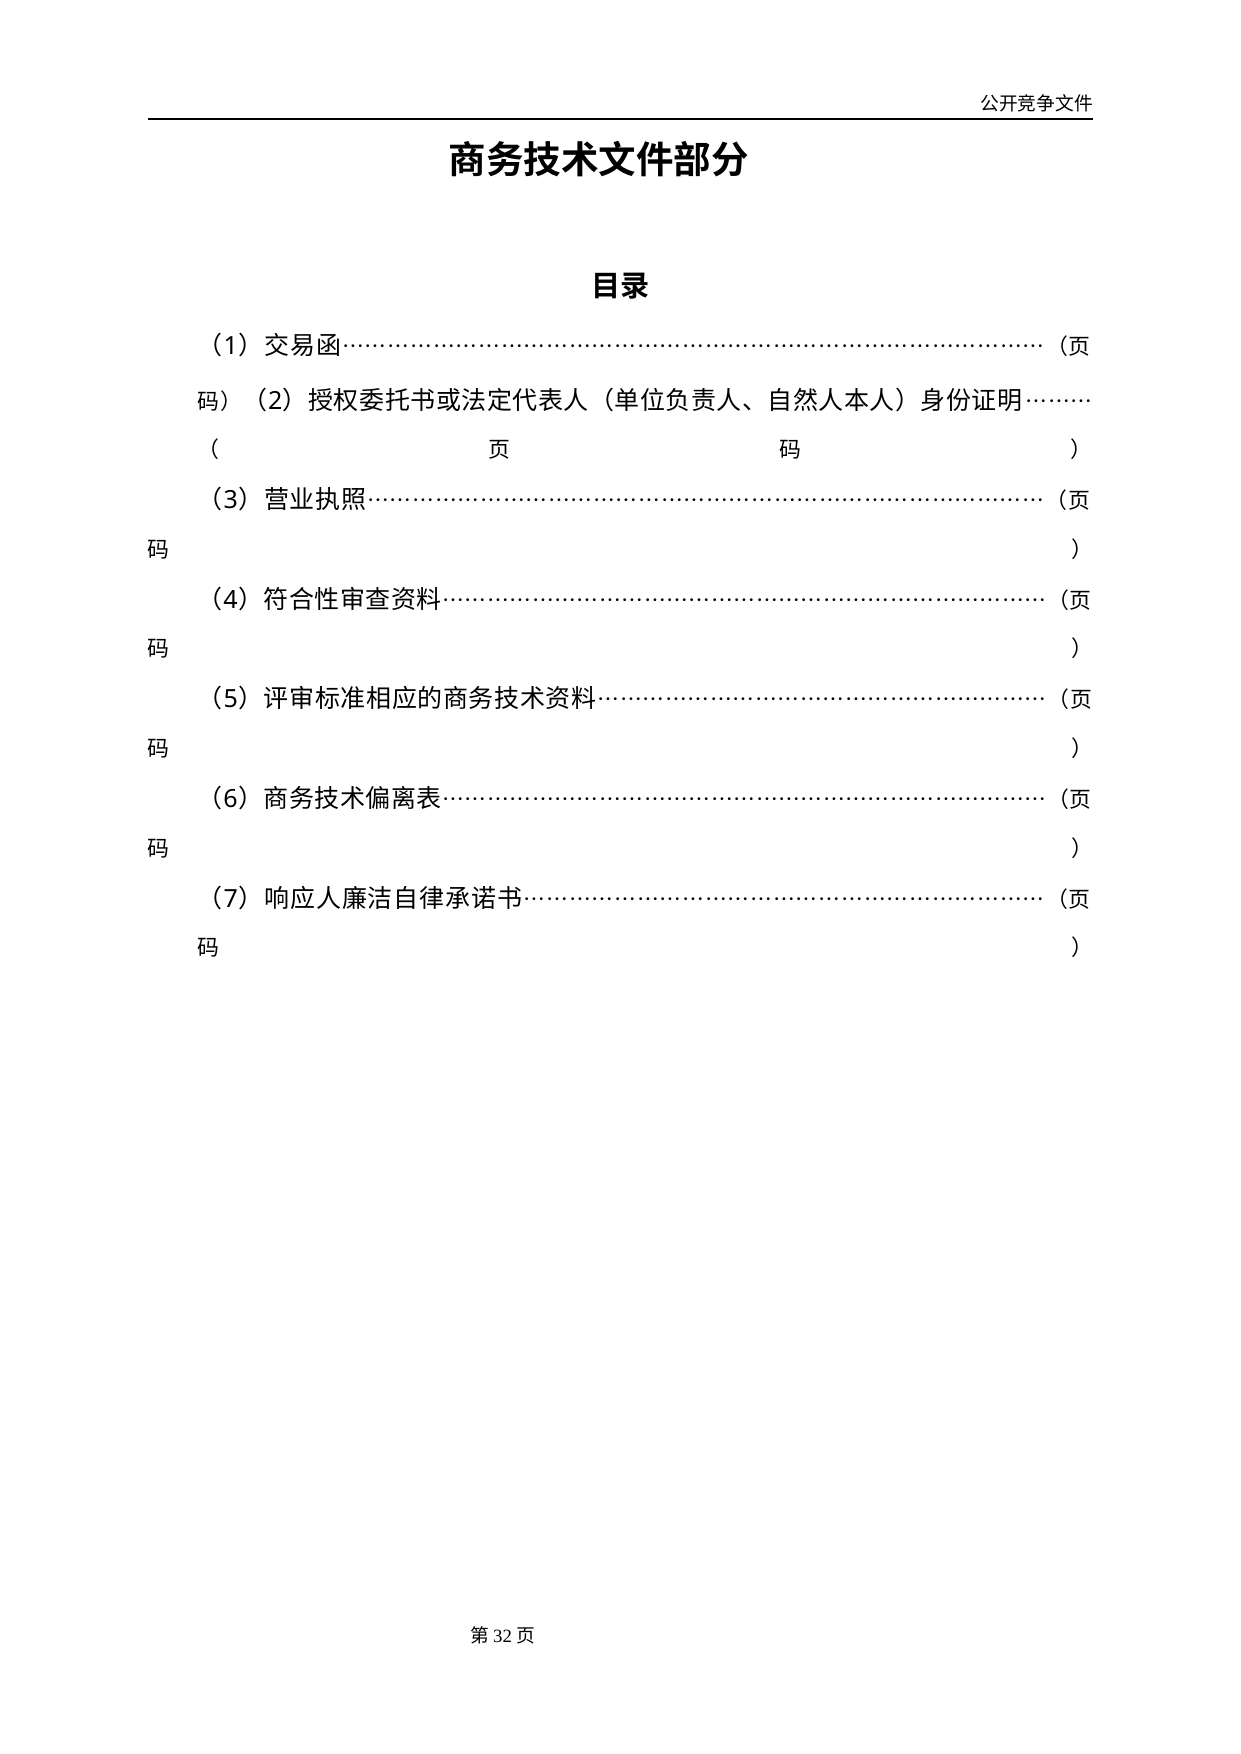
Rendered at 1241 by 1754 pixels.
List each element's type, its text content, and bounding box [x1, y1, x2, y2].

text （5）评审标准相应的商务技术资料……………………………………………………（页码） [148, 679, 1093, 763]
text （7）响应人廉洁自律承诺书……………………………………………………………（页码） [197, 878, 1093, 962]
text （1）交易函…………………………………………………………………………………（页码）（2）授权委托书或法定代表人（单位负责人、自然人本人）身份证明………（页码） [197, 326, 1093, 464]
text （4）符合性审查资料………………………………………………………………………（页码） [148, 579, 1093, 663]
text （3）营业执照………………………………………………………………………………（页码） [148, 480, 1093, 563]
text 目录 [148, 262, 1093, 304]
text （6）商务技术偏离表………………………………………………………………………（页码） [148, 778, 1093, 862]
text 商务技术文件部分 [148, 130, 1049, 184]
